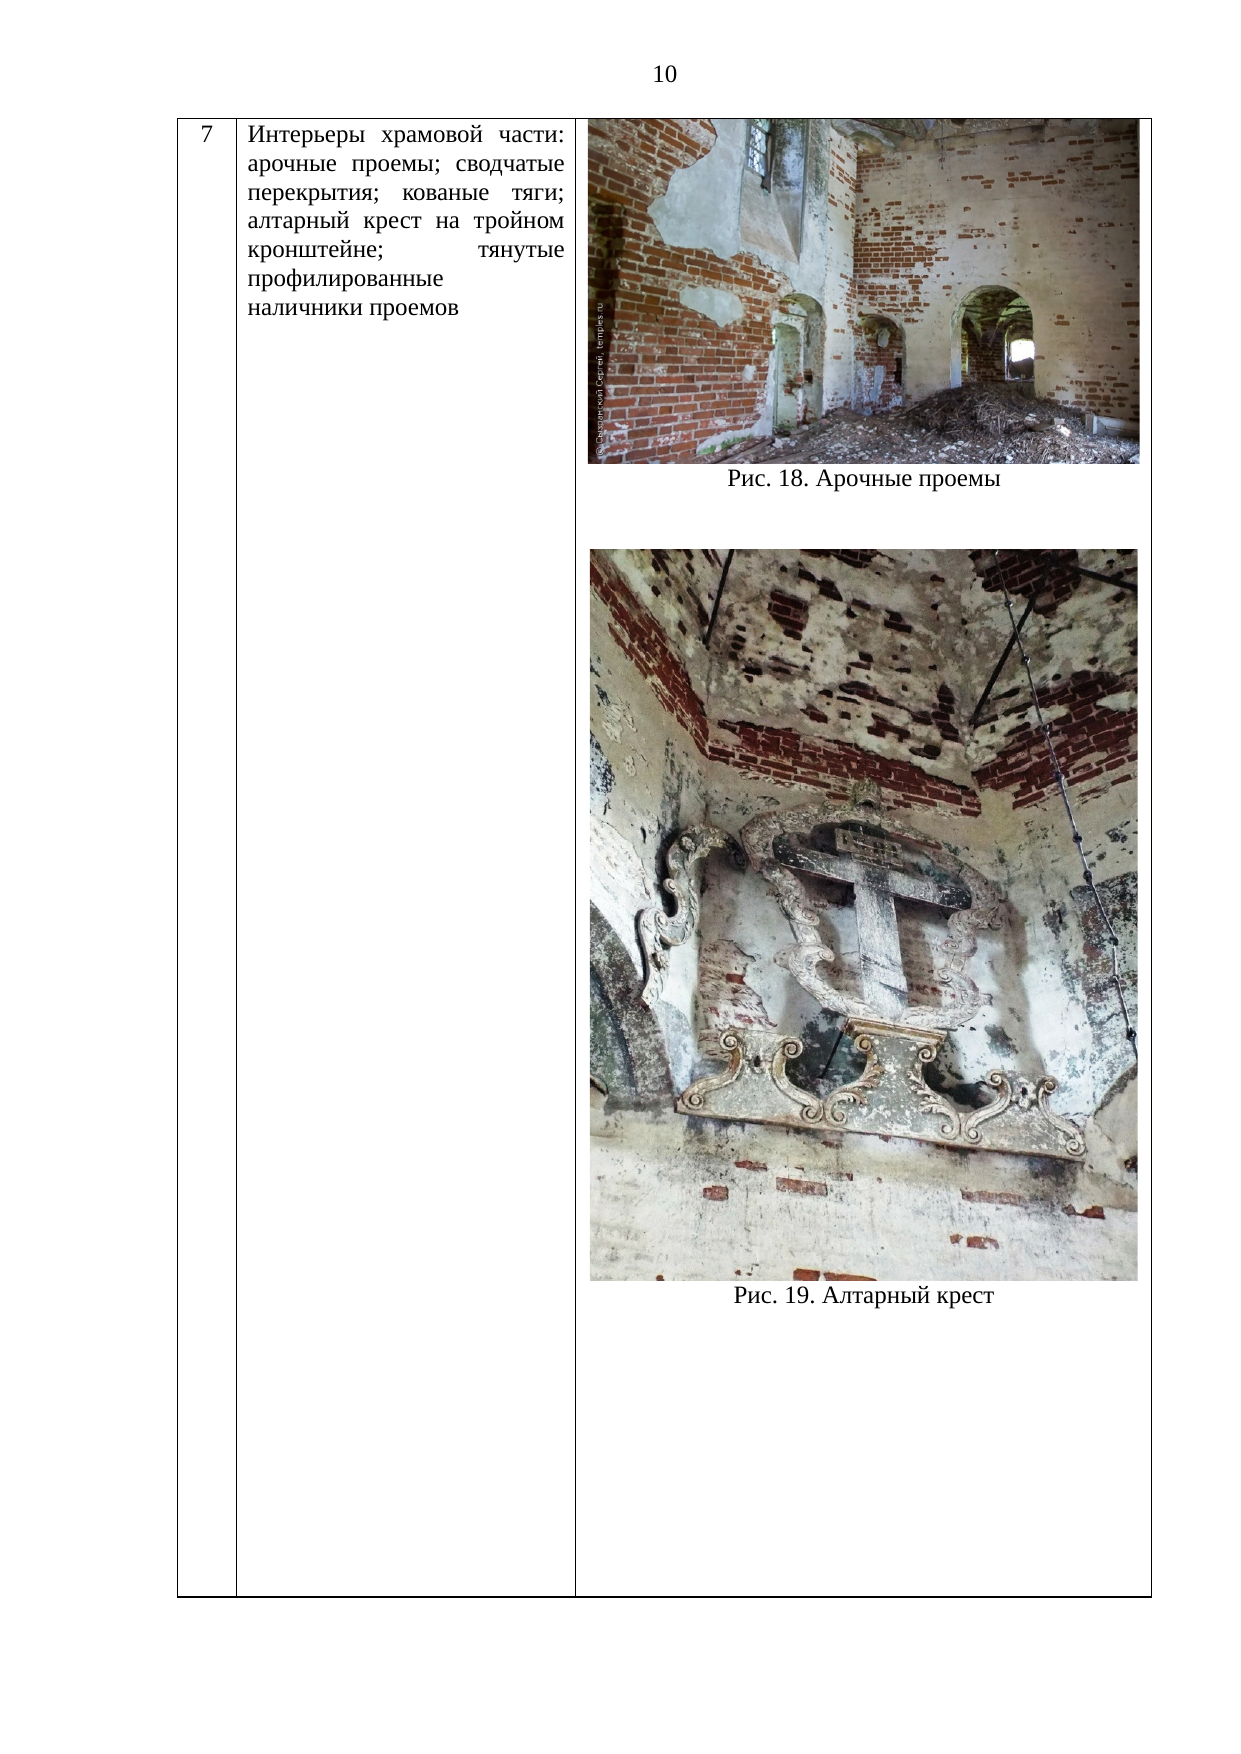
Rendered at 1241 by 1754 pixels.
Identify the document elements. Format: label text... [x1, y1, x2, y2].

picture [589, 549, 1138, 1281]
table_cell 7 [178, 119, 236, 1596]
picture [587, 119, 1140, 464]
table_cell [576, 119, 1151, 1596]
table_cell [237, 119, 575, 1596]
